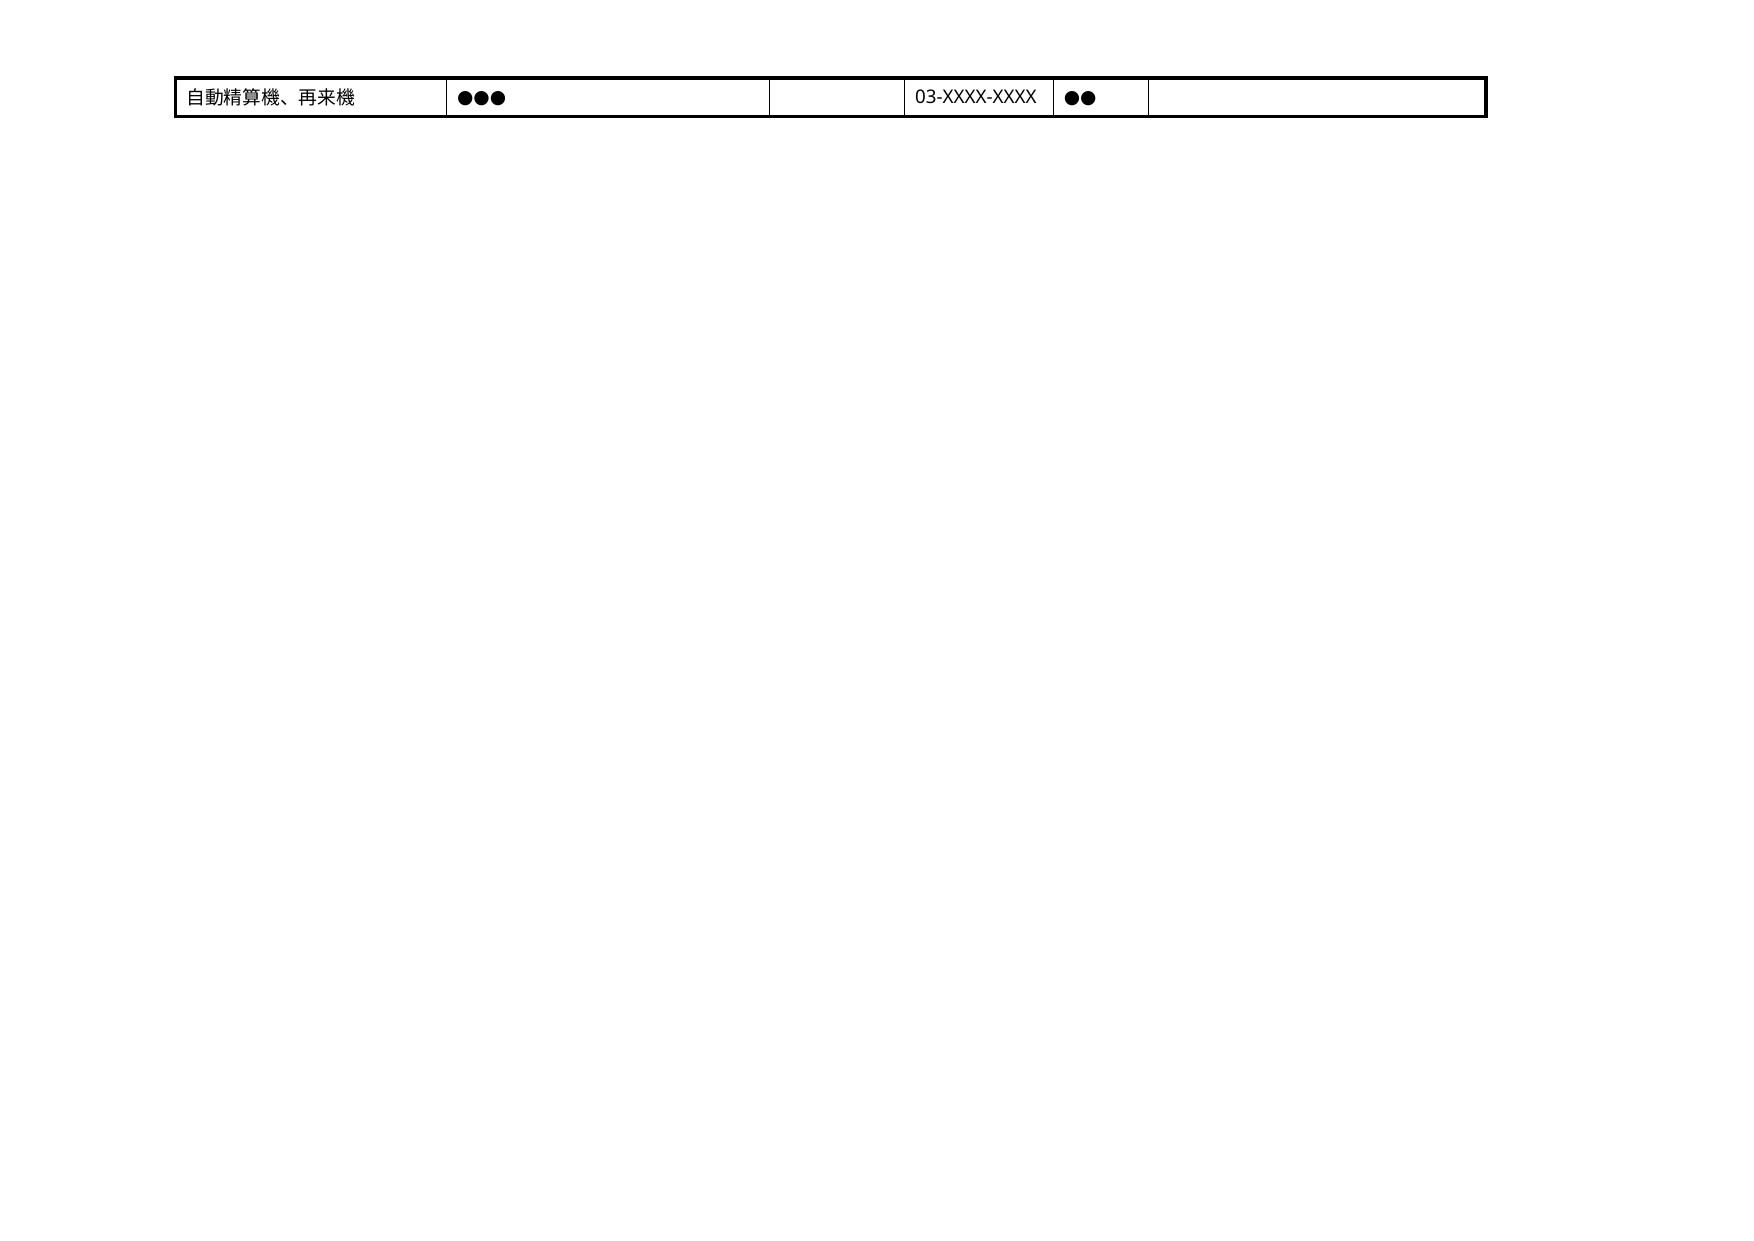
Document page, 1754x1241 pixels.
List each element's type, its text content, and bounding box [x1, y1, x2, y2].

table_cell ●●● [447, 80, 769, 115]
table_cell 03-XXXX-XXXX [905, 80, 1053, 115]
table_cell [770, 80, 904, 115]
table_cell ●● [1054, 80, 1148, 115]
table_cell [1149, 80, 1484, 115]
table_cell 自動精算機、再来機 [177, 80, 446, 115]
